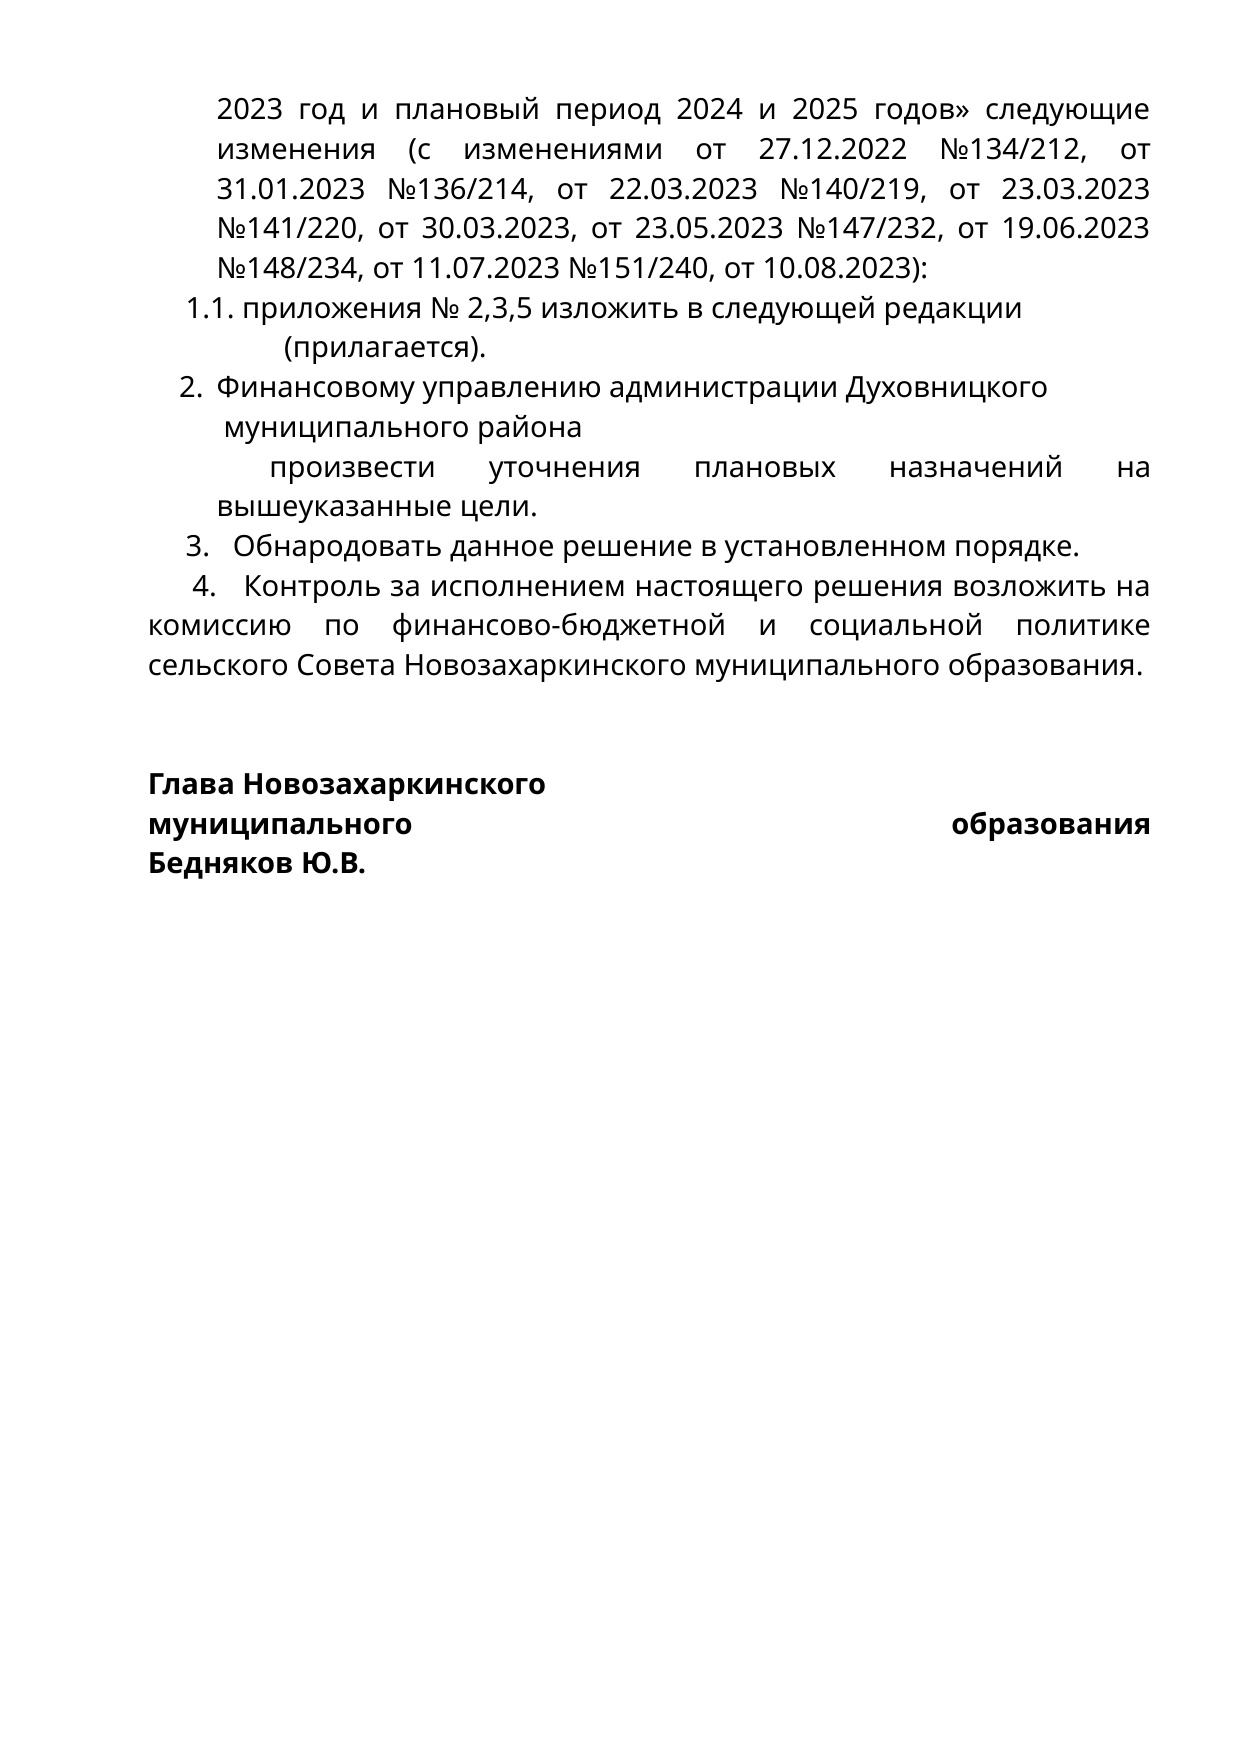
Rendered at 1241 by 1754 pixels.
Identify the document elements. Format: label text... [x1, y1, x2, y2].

text 3. Обнародовать данное решение в установленном порядке. [148, 525, 1152, 565]
text (прилагается). [148, 327, 1152, 366]
text Глава Новозахаркинского [148, 763, 1152, 803]
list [179, 89, 1152, 287]
text муниципального района [148, 406, 1152, 446]
text 1.1. приложения № 2,3,5 изложить в следующей редакции [148, 287, 1152, 327]
list Финансовому управлению администрации Духовницкого [179, 366, 1152, 406]
list произвести уточнения плановых назначений на вышеуказанные цели. [216, 446, 1152, 525]
text муниципального образования Бедняков Ю.В. [148, 803, 1152, 882]
text 4. Контроль за исполнением настоящего решения возложить на комиссию по финансово-бюджетной и социальной политике сельского Совета Новозахаркинского муниципального образования. [148, 565, 1152, 684]
